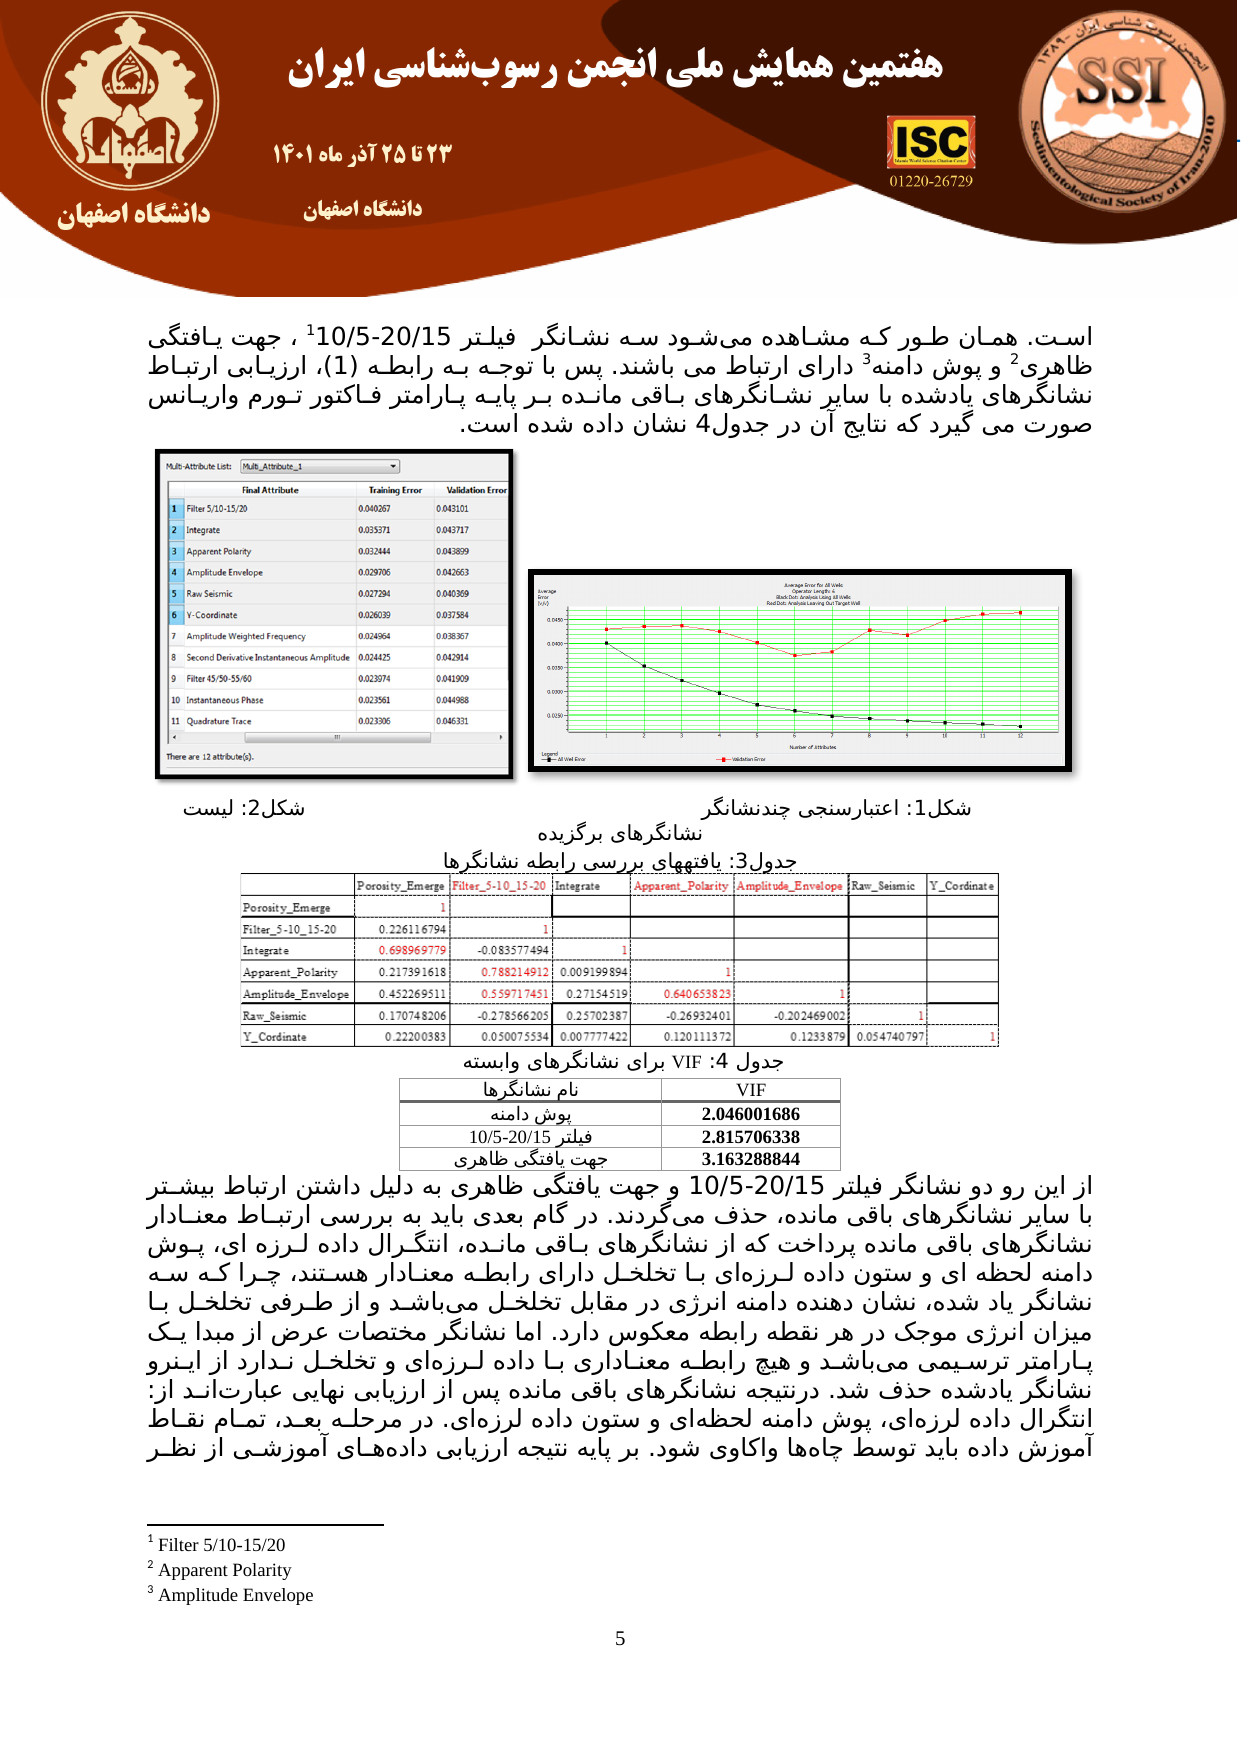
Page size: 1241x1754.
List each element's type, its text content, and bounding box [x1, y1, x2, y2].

table_cell 3.163288844 [662, 1148, 840, 1170]
table_header VIF [662, 1079, 840, 1100]
table_cell جهت یافتگی ظاهری [400, 1148, 661, 1170]
picture [0, 0, 1236, 297]
text شکل1: اعتبارسنجی چندنشانگر شکل2: لیست نشانگرهای برگزیده [147, 796, 1093, 845]
picture [152, 447, 522, 788]
table_cell 2.815706338 [662, 1126, 840, 1147]
table_header نام نشانگرها [400, 1079, 661, 1100]
table_cell پوش دامنه [400, 1103, 661, 1125]
table_cell 2.046001686 [662, 1103, 840, 1125]
picture [240, 873, 1000, 1048]
text جدول 4: VIF برای نشانگرهای وابسته [147, 1049, 1093, 1073]
picture [534, 575, 1065, 766]
table_cell فیلتر 20/15-10/5 [400, 1126, 661, 1147]
text جدول3: یافتههای بررسی رابطه نشانگرها [147, 849, 1093, 873]
